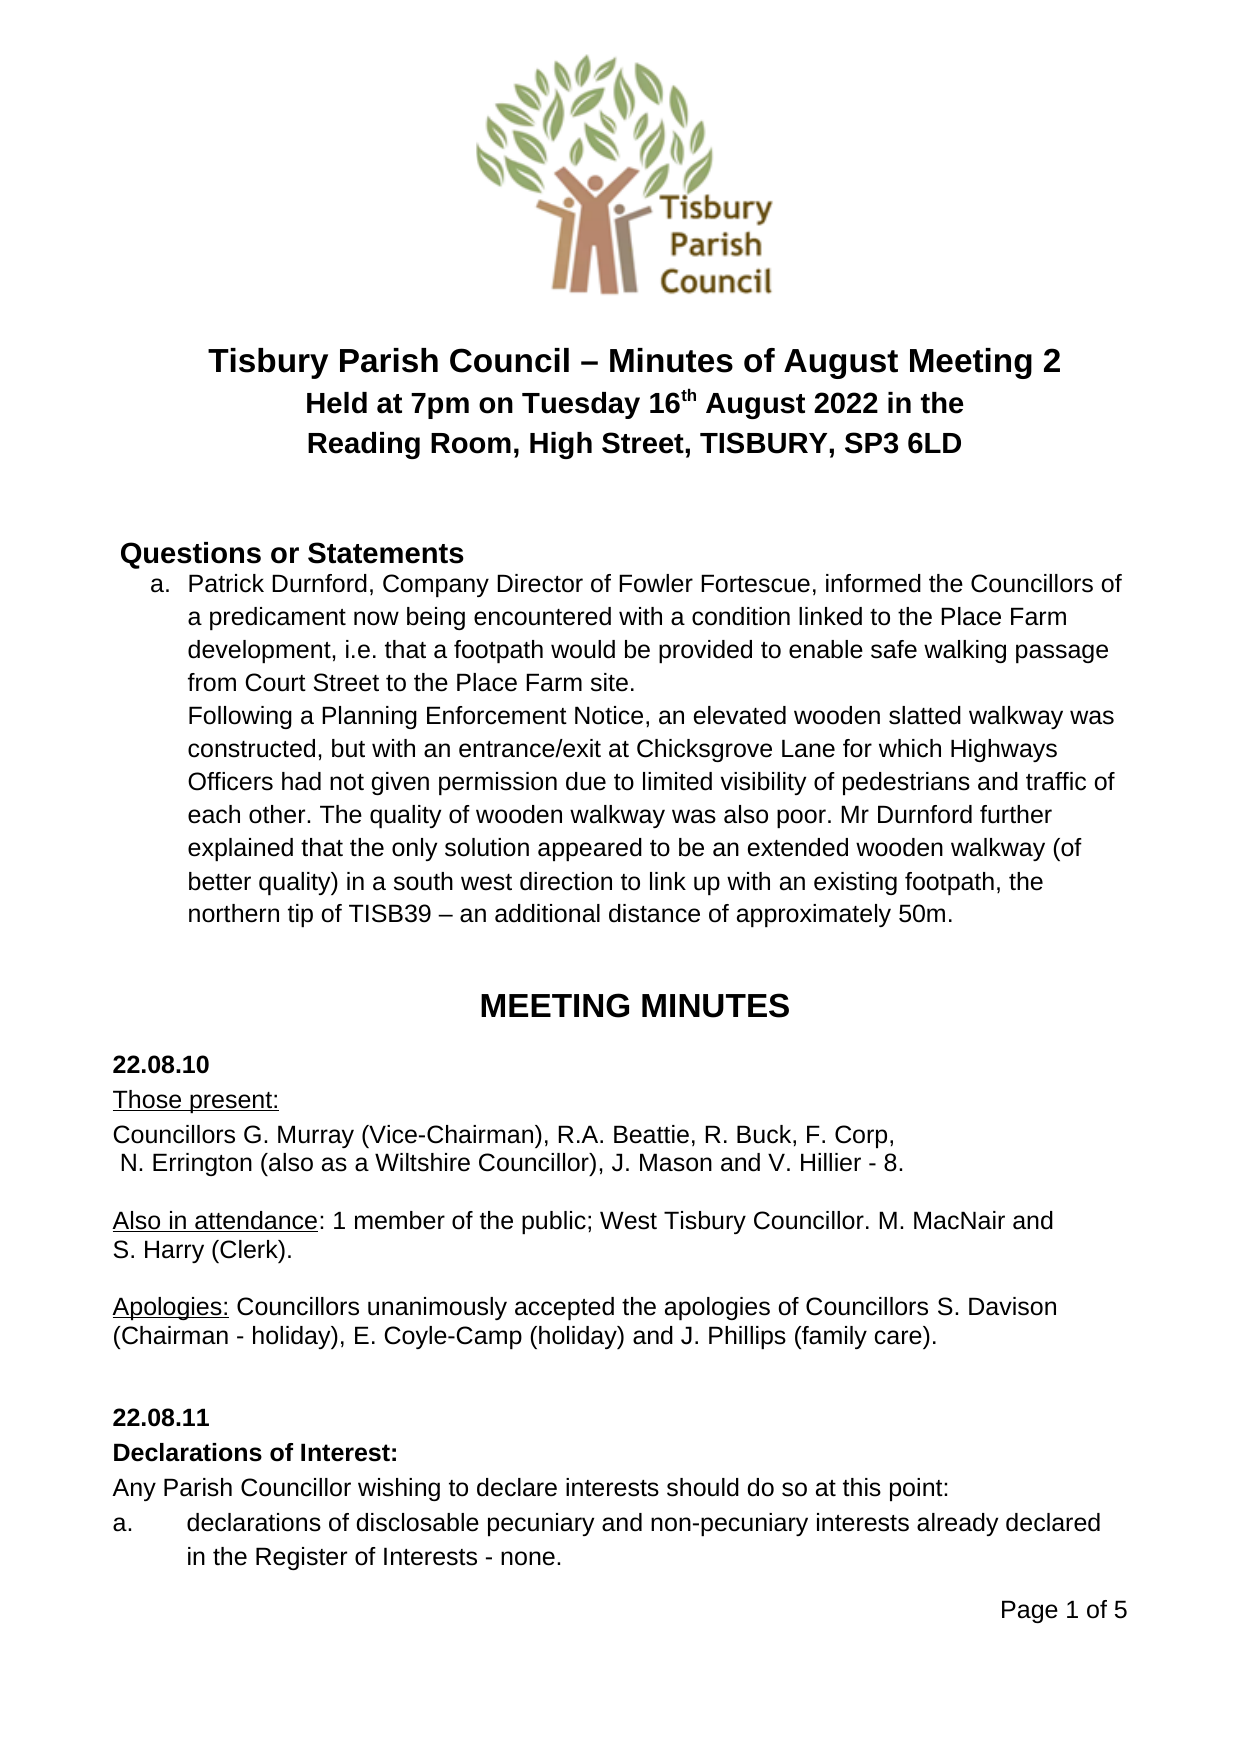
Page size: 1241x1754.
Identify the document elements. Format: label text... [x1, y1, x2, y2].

text Reading Room, High Street, TISBURY, SP3 6LD [142, 426, 1128, 459]
text Any Parish Councillor wishing to declare interests should do so at this point: [112, 1473, 1128, 1502]
text Questions or Statements [112, 536, 1128, 569]
subtitle 22.08.10 [112, 1050, 1128, 1078]
subtitle 22.08.11 [112, 1403, 1128, 1432]
subtitle MEETING MINUTES [142, 986, 1128, 1025]
subtitle Declarations of Interest: [112, 1438, 1128, 1467]
text S. Harry (Clerk). [112, 1235, 1128, 1263]
text Councillors G. Murray (Vice-Chairman), R.A. Beattie, R. Buck, F. Corp, [112, 1120, 1128, 1148]
text Following a Planning Enforcement Notice, an elevated wooden slatted walkway was constructed, but with an entrance/exit at Chicksgrove Lane for which Highways Officers had not given permission due to limited visibility of pedestrians and traffic of each other. The quality of wooden walkway was also poor. Mr Durnford further explained that the only solution appeared to be an extended wooden walkway (of better quality) in a south west direction to link up with an existing footpath, the northern tip of TISB39 – an additional distance of approximately 50m. [187, 701, 1128, 928]
list declarations of disclosable pecuniary and non-pecuniary interests already declared in the Register of Interests - none. [112, 1508, 1128, 1570]
list Patrick Durnford, Company Director of Fowler Fortescue, informed the Councillors of a predicament now being encountered with a condition linked to the Place Farm development, i.e. that a footpath would be provided to enable safe walking passage from Court Street to the Place Farm site. [150, 569, 1128, 697]
text Page 1 of 5 [112, 1595, 1128, 1624]
text Apologies: Councillors unanimously accepted the apologies of Councillors S. Davison (Chairman - holiday), E. Coyle-Camp (holiday) and J. Phillips (family care). [112, 1292, 1128, 1350]
text Held at 7pm on Tuesday 16th August 2022 in the [142, 386, 1128, 420]
text Those present: [112, 1085, 1128, 1113]
title Tisbury Parish Council – Minutes of August Meeting 2 [142, 341, 1128, 380]
text N. Errington (also as a Wiltshire Councillor), J. Mason and V. Hillier - 8. [112, 1148, 1128, 1177]
text Also in attendance: 1 member of the public; West Tisbury Councillor. M. MacNair and [112, 1206, 1128, 1235]
